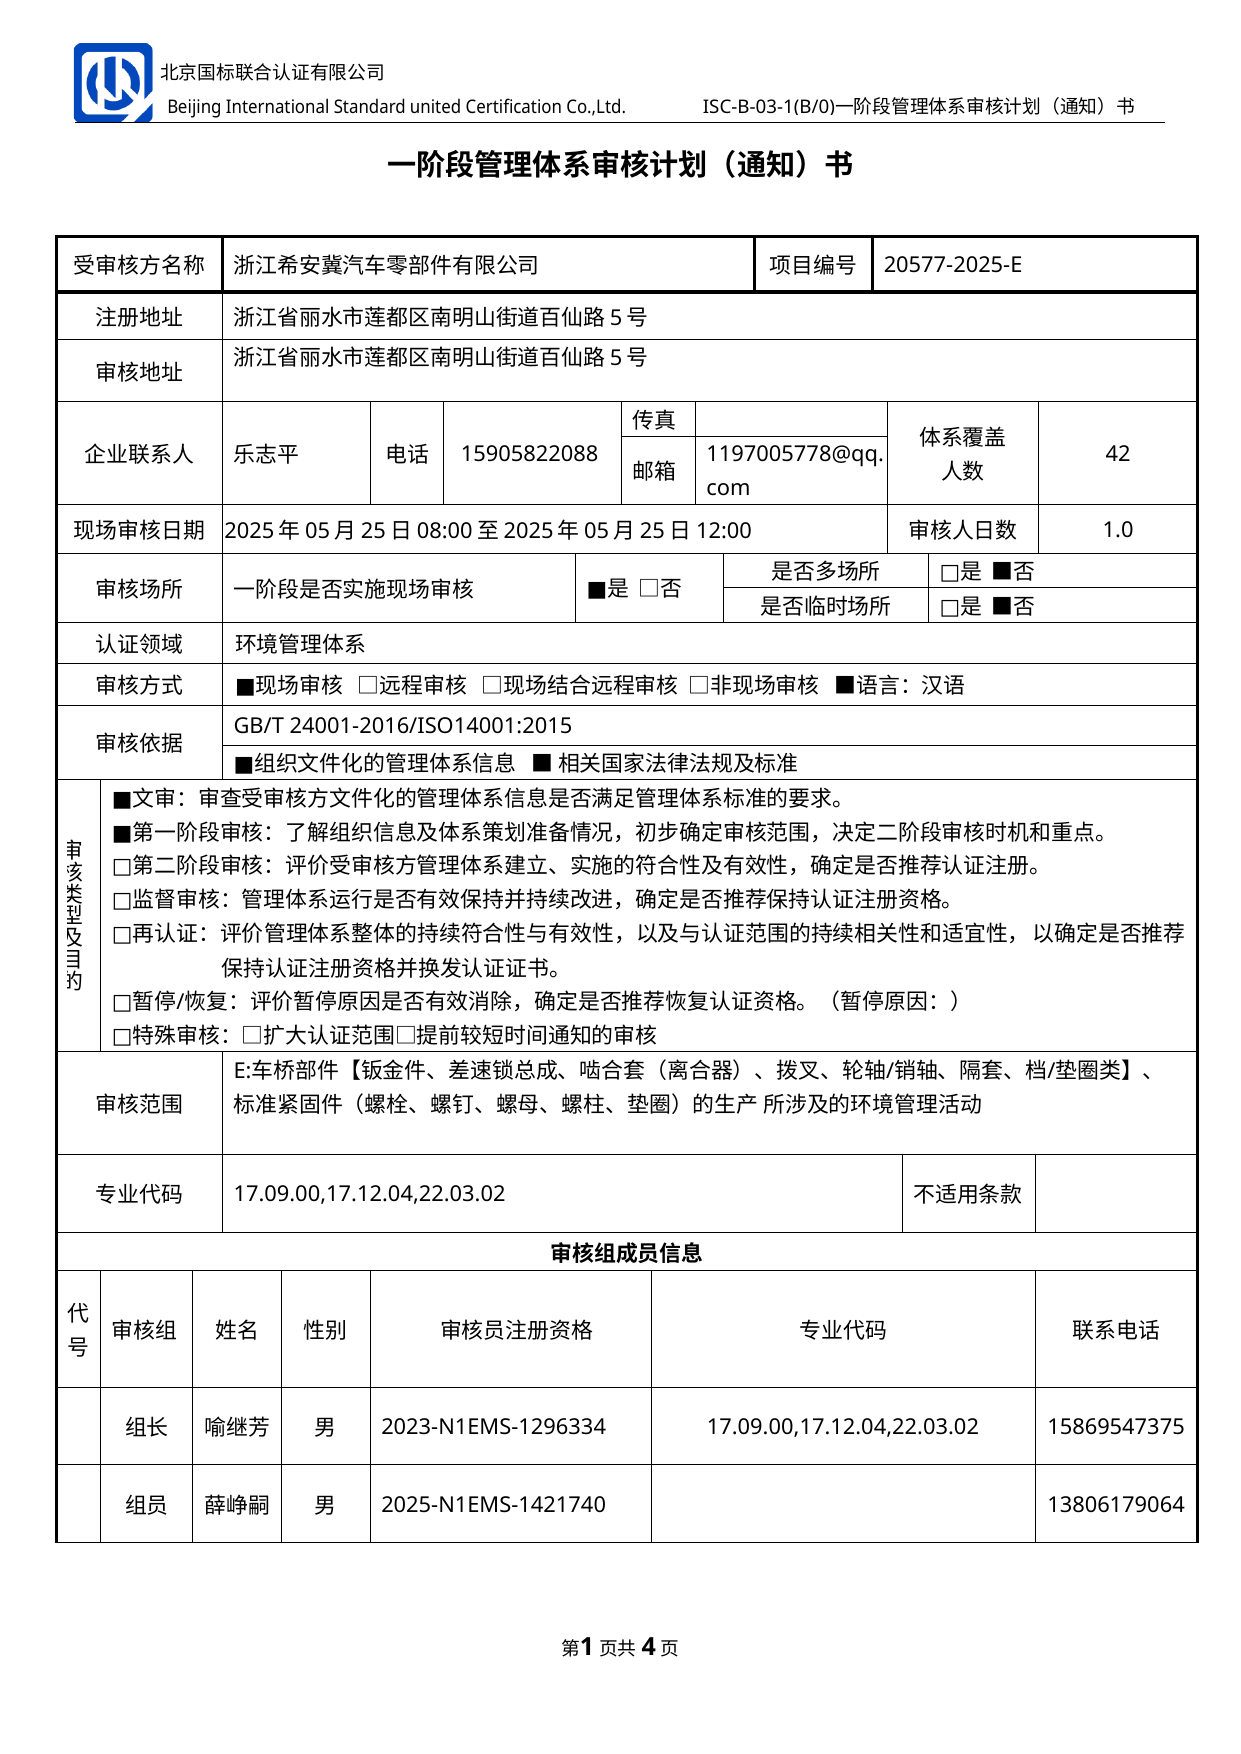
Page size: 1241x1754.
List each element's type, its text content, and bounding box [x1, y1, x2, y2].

table_cell ■现场审核 □远程审核 □现场结合远程审核 □非现场审核 ■语言：汉语 [223, 664, 1196, 704]
table_cell 审核组 [101, 1271, 192, 1386]
table_cell 17.09.00,17.12.04,22.03.02 [652, 1388, 1035, 1464]
table_cell 42 [1039, 402, 1196, 504]
table_cell 2023-N1EMS-1296334 [371, 1388, 651, 1464]
table_cell 审核组成员信息 [58, 1233, 1196, 1270]
table_cell 组员 [101, 1465, 192, 1542]
table_cell ■组织文件化的管理体系信息 ■ 相关国家法律法规及标准 [223, 746, 1196, 779]
table_cell 1.0 [1039, 505, 1196, 553]
table_cell 2025年05月25日 08:00至2025年05月25日 12:00 [223, 505, 887, 553]
table_cell [1036, 1155, 1196, 1232]
table_cell 15905822088 [444, 402, 621, 504]
picture [73, 43, 153, 123]
table_cell 组长 [101, 1388, 192, 1464]
table_cell [652, 1465, 1035, 1542]
table_cell 姓名 [193, 1271, 281, 1386]
table_cell 性别 [282, 1271, 370, 1386]
table_cell 注册地址 [58, 294, 222, 339]
table_header 20577-2025-E [874, 238, 1196, 290]
table_cell 体系覆盖 人数 [888, 402, 1038, 504]
table_cell 专业代码 [58, 1155, 222, 1232]
table_cell 1197005778@qq.com [696, 437, 887, 504]
table_cell ■是 □否 [576, 554, 723, 622]
table_cell 2025-N1EMS-1421740 [371, 1465, 651, 1542]
table_cell 浙江省丽水市莲都区南明山街道百仙路5号 [223, 340, 1196, 401]
table_cell 男 [282, 1388, 370, 1464]
table_cell 是否临时场所 [724, 588, 928, 622]
table_cell GB/T 24001-2016/ISO14001:2015 [223, 706, 1196, 744]
table_cell 13806179064 [1036, 1465, 1196, 1542]
table_cell 乐志平 [223, 402, 370, 504]
table_cell 邮箱 [622, 437, 695, 504]
table_cell [58, 1465, 100, 1542]
table_cell 审核类型及目的 [58, 780, 100, 1051]
table_cell 审核范围 [58, 1052, 222, 1154]
table_header 浙江希安冀汽车零部件有限公司 [224, 238, 753, 290]
table_cell 薛峥嗣 [193, 1465, 281, 1542]
table_cell [58, 1388, 100, 1464]
table_cell 电话 [371, 402, 443, 504]
table_cell 专业代码 [652, 1271, 1035, 1386]
text 一阶段管理体系审核计划（通知）书 [75, 129, 1165, 197]
table_cell 环境管理体系 [223, 623, 1196, 663]
table_cell 传真 [622, 402, 695, 436]
table_cell 不适用条款 [903, 1155, 1035, 1232]
table_cell 联系电话 [1036, 1271, 1196, 1386]
table_cell 企业联系人 [58, 402, 222, 504]
table_cell 喻继芳 [193, 1388, 281, 1464]
table_cell 审核地址 [58, 340, 222, 401]
table_cell 一阶段是否实施现场审核 [223, 554, 575, 622]
table_cell 审核员注册资格 [371, 1271, 651, 1386]
table_cell 男 [282, 1465, 370, 1542]
table_cell 现场审核日期 [58, 505, 222, 553]
table_header 项目编号 [756, 238, 871, 290]
table_cell 是否多场所 [724, 554, 928, 587]
table_cell 代号 [58, 1271, 100, 1386]
table_cell 认证领域 [58, 623, 222, 663]
table_cell 浙江省丽水市莲都区南明山街道百仙路5号 [223, 294, 1196, 339]
table_cell 审核方式 [58, 664, 222, 704]
table_cell [696, 402, 887, 436]
table_cell 15869547375 [1036, 1388, 1196, 1464]
table_header 受审核方名称 [58, 238, 221, 290]
table_cell 审核人日数 [888, 505, 1038, 553]
table_cell □是 ■否 [929, 554, 1196, 587]
table_cell 审核依据 [58, 706, 222, 779]
table_cell 审核场所 [58, 554, 222, 622]
table_cell ■文审：审查受审核方文件化的管理体系信息是否满足管理体系标准的要求。 ■第一阶段审核：了解组织信息及体系策划准备情况，初步确定审核范围，决定二阶段审核时机和重点。 □第二阶段审核：评价受审核方管理体系建立、实施的符合性及有效性，确定是否推荐认证注册。 □监督审核：管理体系运行是否有效保持并持续改进，确定是否推荐保持认证注册资格。 □再认证：评价管理体系整体的持续符合性与有效性，以及与认证范围的持续相关性和适宜性，以确定是否推荐保持认证注册资格并换发认证证书。 □暂停/恢复：评价暂停原因是否有效消除，确定是否推荐恢复认证资格。（暂停原因：） □特殊审核：□扩大认证范围□提前较短时间通知的审核 [101, 780, 1196, 1051]
table_cell E:车桥部件【钣金件、差速锁总成、啮合套（离合器）、拨叉、轮轴/销轴、隔套、档/垫圈类】、标准紧固件（螺栓、螺钉、螺母、螺柱、垫圈）的生产 所涉及的环境管理活动 [223, 1052, 1196, 1154]
table_cell 17.09.00,17.12.04,22.03.02 [223, 1155, 902, 1232]
table_cell □是 ■否 [929, 588, 1196, 622]
